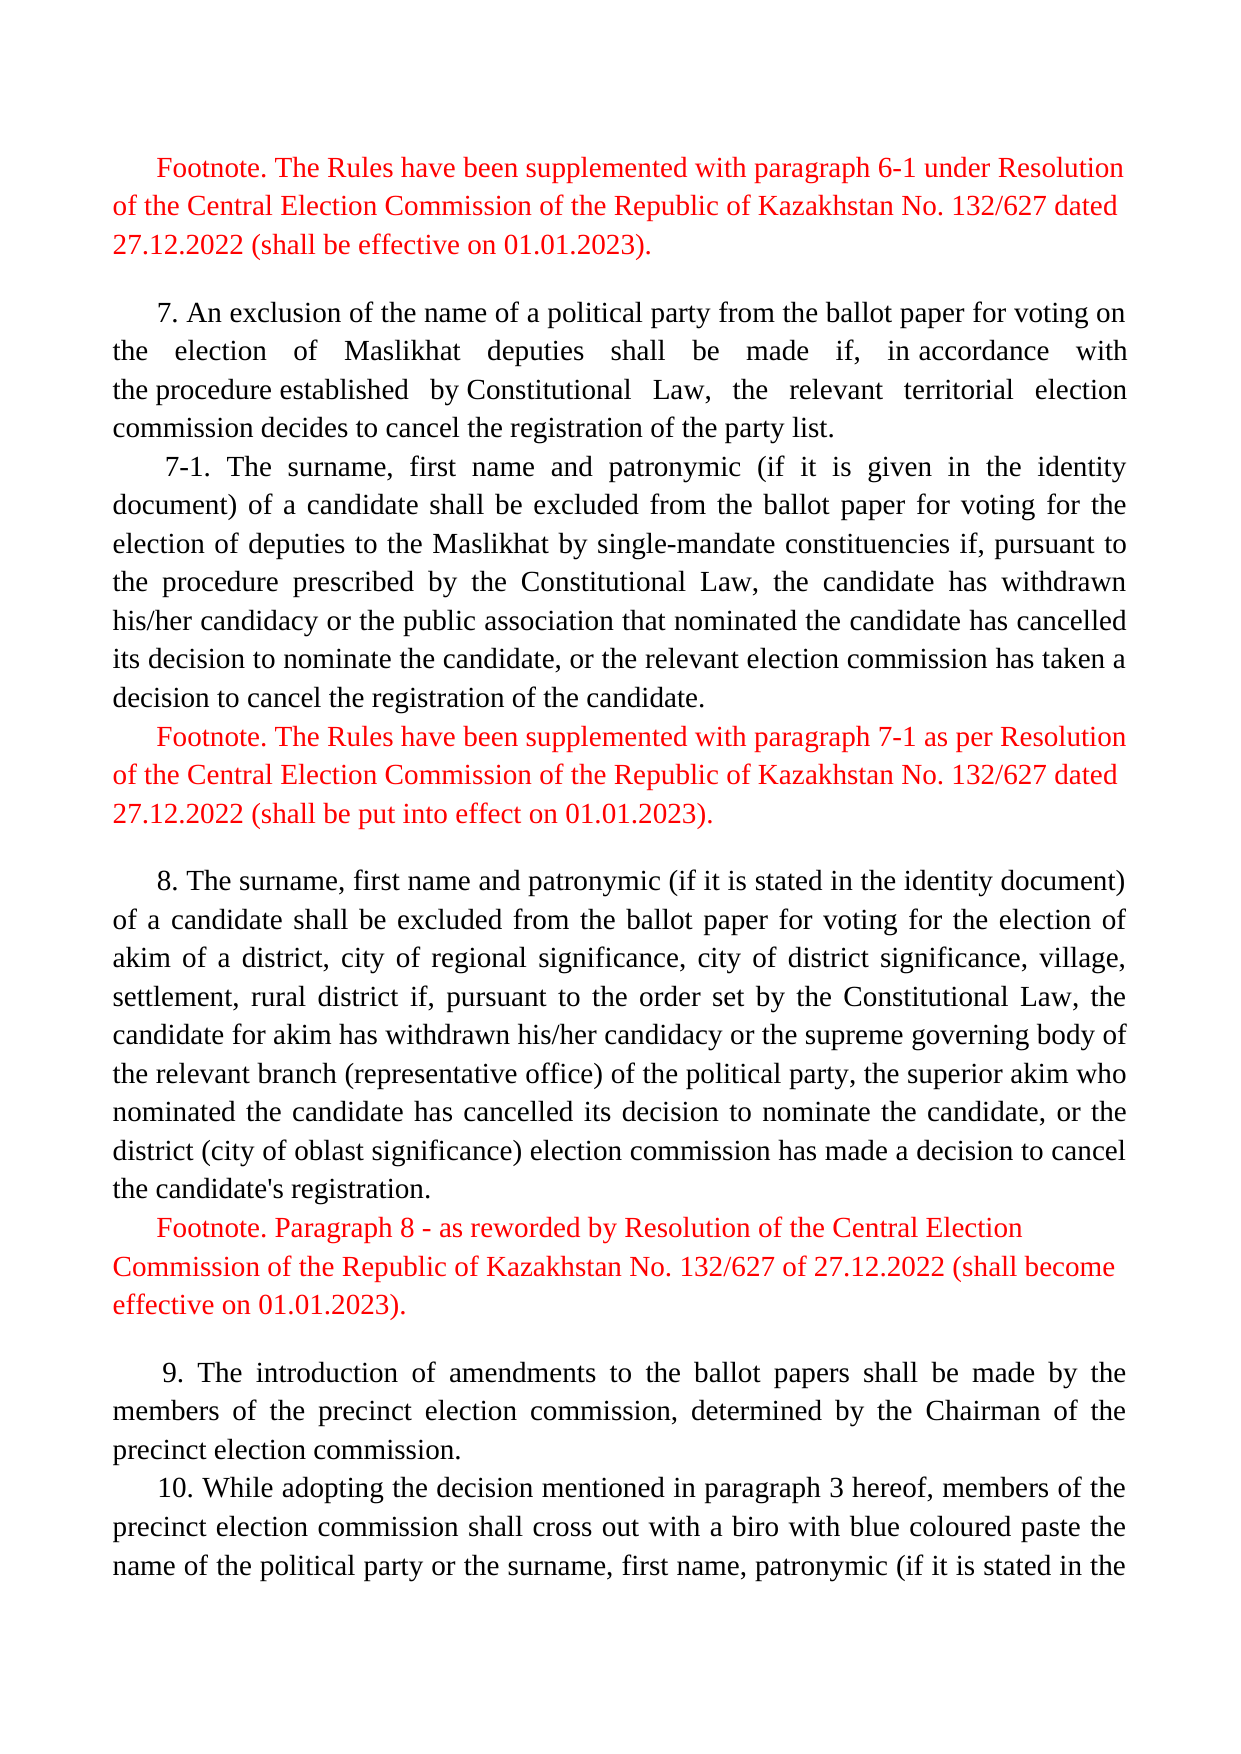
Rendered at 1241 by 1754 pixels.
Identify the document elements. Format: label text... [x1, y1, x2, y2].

text Footnote. Paragraph 8 - as reworded by Resolution of the Central Election Commission of the Republic of Kazakhstan No. 132/627 of 27.12.2022 (shall become effective on 01.01.2023). [112, 1210, 1128, 1351]
text 7-1. The surname, first name and patronymic (if it is given in the identity document) of a candidate shall be excluded from the ballot paper for voting for the election of deputies to the Maslikhat by single-mandate constituencies if, pursuant to the procedure prescribed by the Constitutional Law, the candidate has withdrawn his/her candidacy or the public association that nominated the candidate has cancelled its decision to nominate the candidate, or the relevant election commission has taken a decision to cancel the registration of the candidate. [112, 449, 1128, 714]
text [112, 1471, 1128, 1581]
text 8. The surname, first name and patronymic (if it is stated in the identity document) of a candidate shall be excluded from the ballot paper for voting for the election of akim of a district, city of regional significance, city of district significance, village, settlement, rural district if, pursuant to the order set by the Constitutional Law, the candidate for akim has withdrawn his/her candidacy or the supreme governing body of the relevant branch (representative office) of the political party, the superior akim who nominated the candidate has cancelled its decision to nominate the candidate, or the district (city of oblast significance) election commission has made a decision to cancel the candidate's registration. [112, 863, 1128, 1205]
text 7. An exclusion of the name of a political party from the ballot paper for voting on the election of Maslikhat deputies shall be made if, in accordance with the procedure established by Constitutional Law, the relevant territorial election commission decides to cancel the registration of the party list. [112, 295, 1128, 444]
text 9. The introduction of amendments to the ballot papers shall be made by the members of the precinct election commission, determined by the Chairman of the precinct election commission. [112, 1355, 1128, 1466]
text Footnote. The Rules have been supplemented with paragraph 6-1 under Resolution of the Central Election Commission of the Republic of Kazakhstan No. 132/627 dated 27.12.2022 (shall be effective on 01.01.2023). [112, 150, 1128, 291]
text Footnote. The Rules have been supplemented with paragraph 7-1 as per Resolution of the Central Election Commission of the Republic of Kazakhstan No. 132/627 dated 27.12.2022 (shall be put into effect on 01.01.2023). [112, 719, 1128, 859]
